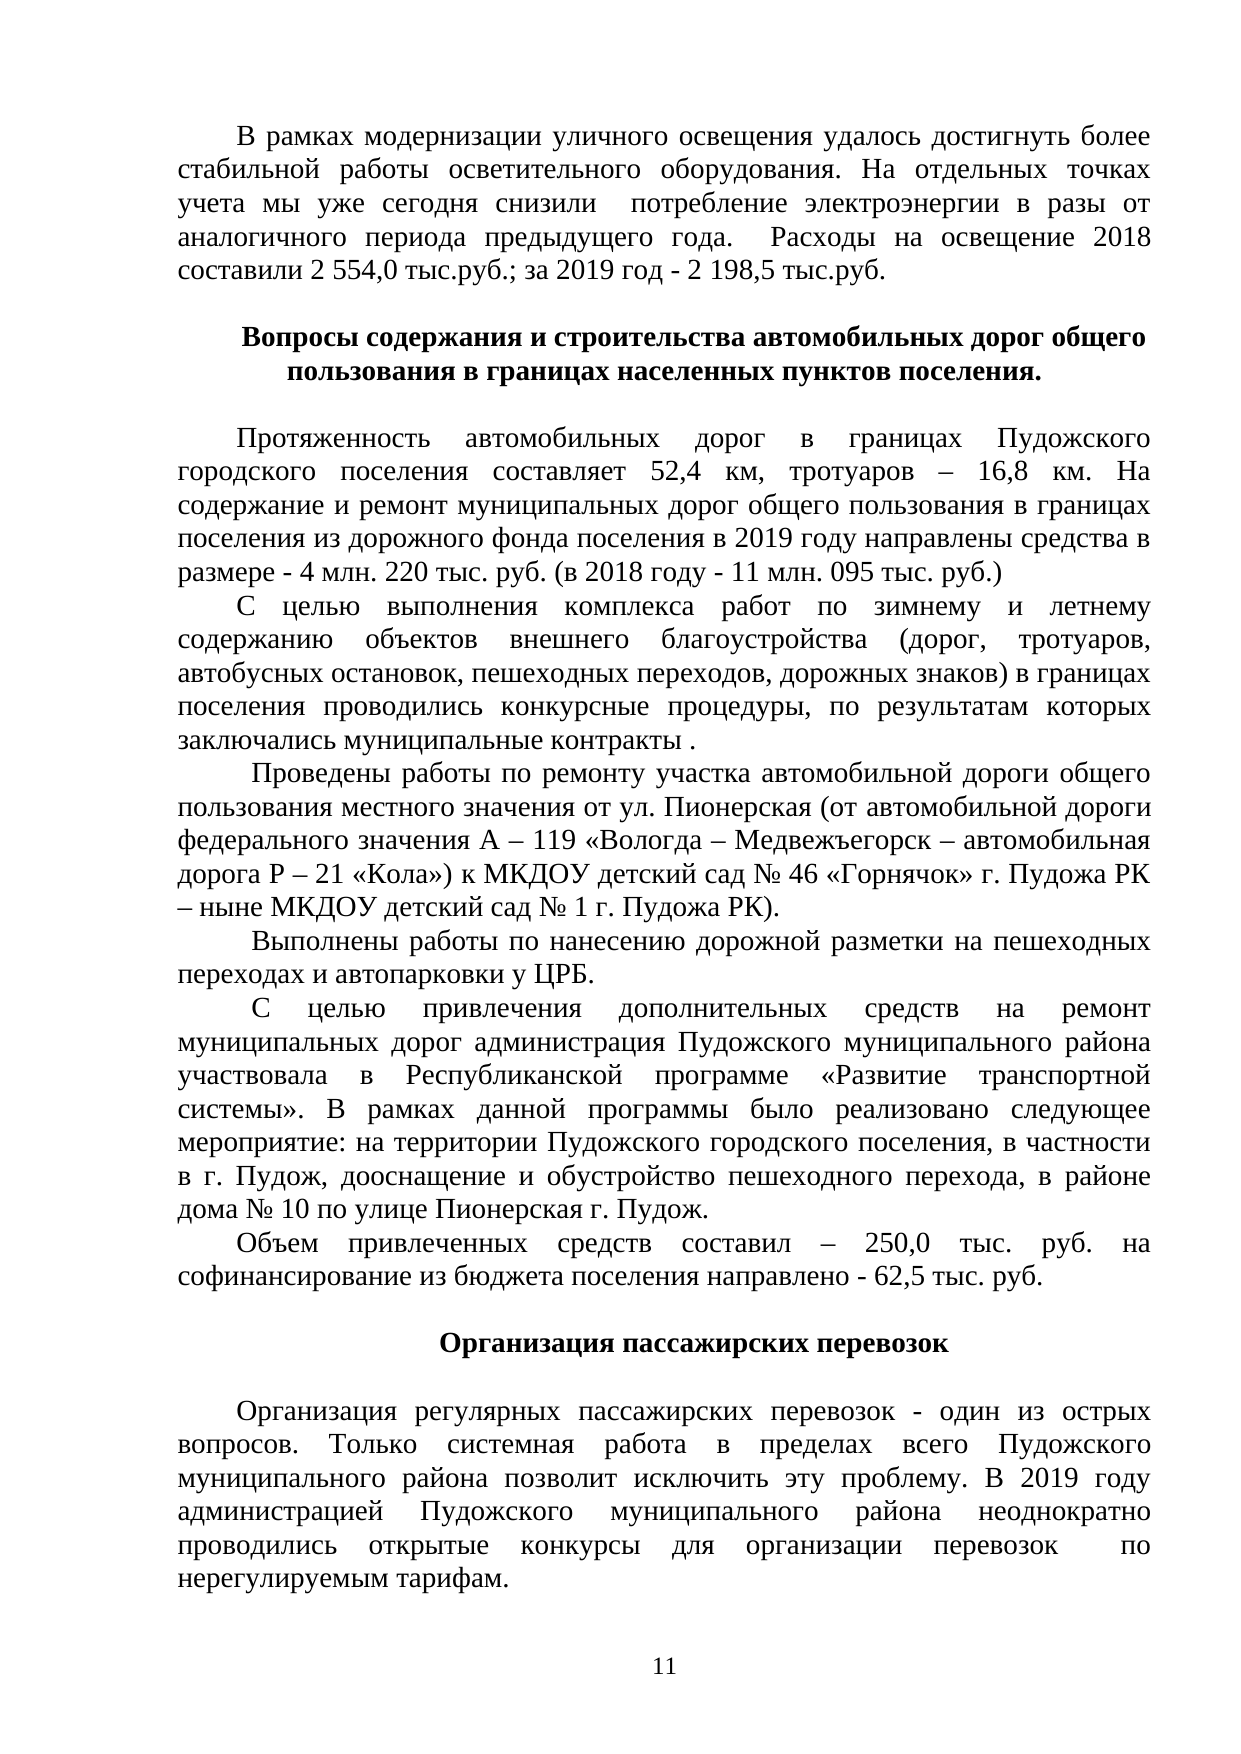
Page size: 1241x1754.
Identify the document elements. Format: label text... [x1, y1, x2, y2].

text С целью привлечения дополнительных средств на ремонт муниципальных дорог администрация Пудожского муниципального района участвовала в Республиканской программе «Развитие транспортной системы». В рамках данной программы было реализовано следующее мероприятие: на территории Пудожского городского поселения, в частности в г. Пудож, дооснащение и обустройство пешеходного перехода, в районе дома № 10 по улице Пионерская г. Пудож. [177, 990, 1152, 1225]
text Вопросы содержания и строительства автомобильных дорог общего пользования в границах населенных пунктов поселения. [177, 319, 1152, 386]
text Выполнены работы по нанесению дорожной разметки на пешеходных переходах и автопарковки у ЦРБ. [177, 923, 1152, 990]
text Объем привлеченных средств составил – 250,0 тыс. руб. на софинансирование из бюджета поселения направлено - 62,5 тыс. руб. [177, 1225, 1152, 1292]
text В рамках модернизации уличного освещения удалось достигнуть более стабильной работы осветительного оборудования. На отдельных точках учета мы уже сегодня снизили потребление электроэнергии в разы от аналогичного периода предыдущего года. Расходы на освещение 2018 составили 2 554,0 тыс.руб.; за 2019 год - 2 198,5 тыс.руб. [177, 118, 1152, 286]
text Протяженность автомобильных дорог в границах Пудожского городского поселения составляет 52,4 км, тротуаров – 16,8 км. На содержание и ремонт муниципальных дорог общего пользования в границах поселения из дорожного фонда поселения в 2019 году направлены средства в размере - 4 млн. 220 тыс. руб. (в 2018 году - 11 млн. 095 тыс. руб.) [177, 420, 1152, 588]
text Организация регулярных пассажирских перевозок - один из острых вопросов. Только системная работа в пределах всего Пудожского муниципального района позволит исключить эту проблему. В 2019 году администрацией Пудожского муниципального района неоднократно проводились открытые конкурсы для организации перевозок по нерегулируемым тарифам. [177, 1393, 1152, 1594]
text Организация пассажирских перевозок [177, 1326, 1152, 1359]
text С целью выполнения комплекса работ по зимнему и летнему содержанию объектов внешнего благоустройства (дорог, тротуаров, автобусных остановок, пешеходных переходов, дорожных знаков) в границах поселения проводились конкурсные процедуры, по результатам которых заключались муниципальные контракты . [177, 588, 1152, 755]
text Проведены работы по ремонту участка автомобильной дороги общего пользования местного значения от ул. Пионерская (от автомобильной дороги федерального значения А – 119 «Вологда – Медвежъегорск – автомобильная дорога Р – 21 «Кола») к МКДОУ детский сад № 46 «Горнячок» г. Пудожа РК – ныне МКДОУ детский сад № . Пудожа РК). [177, 755, 1152, 923]
